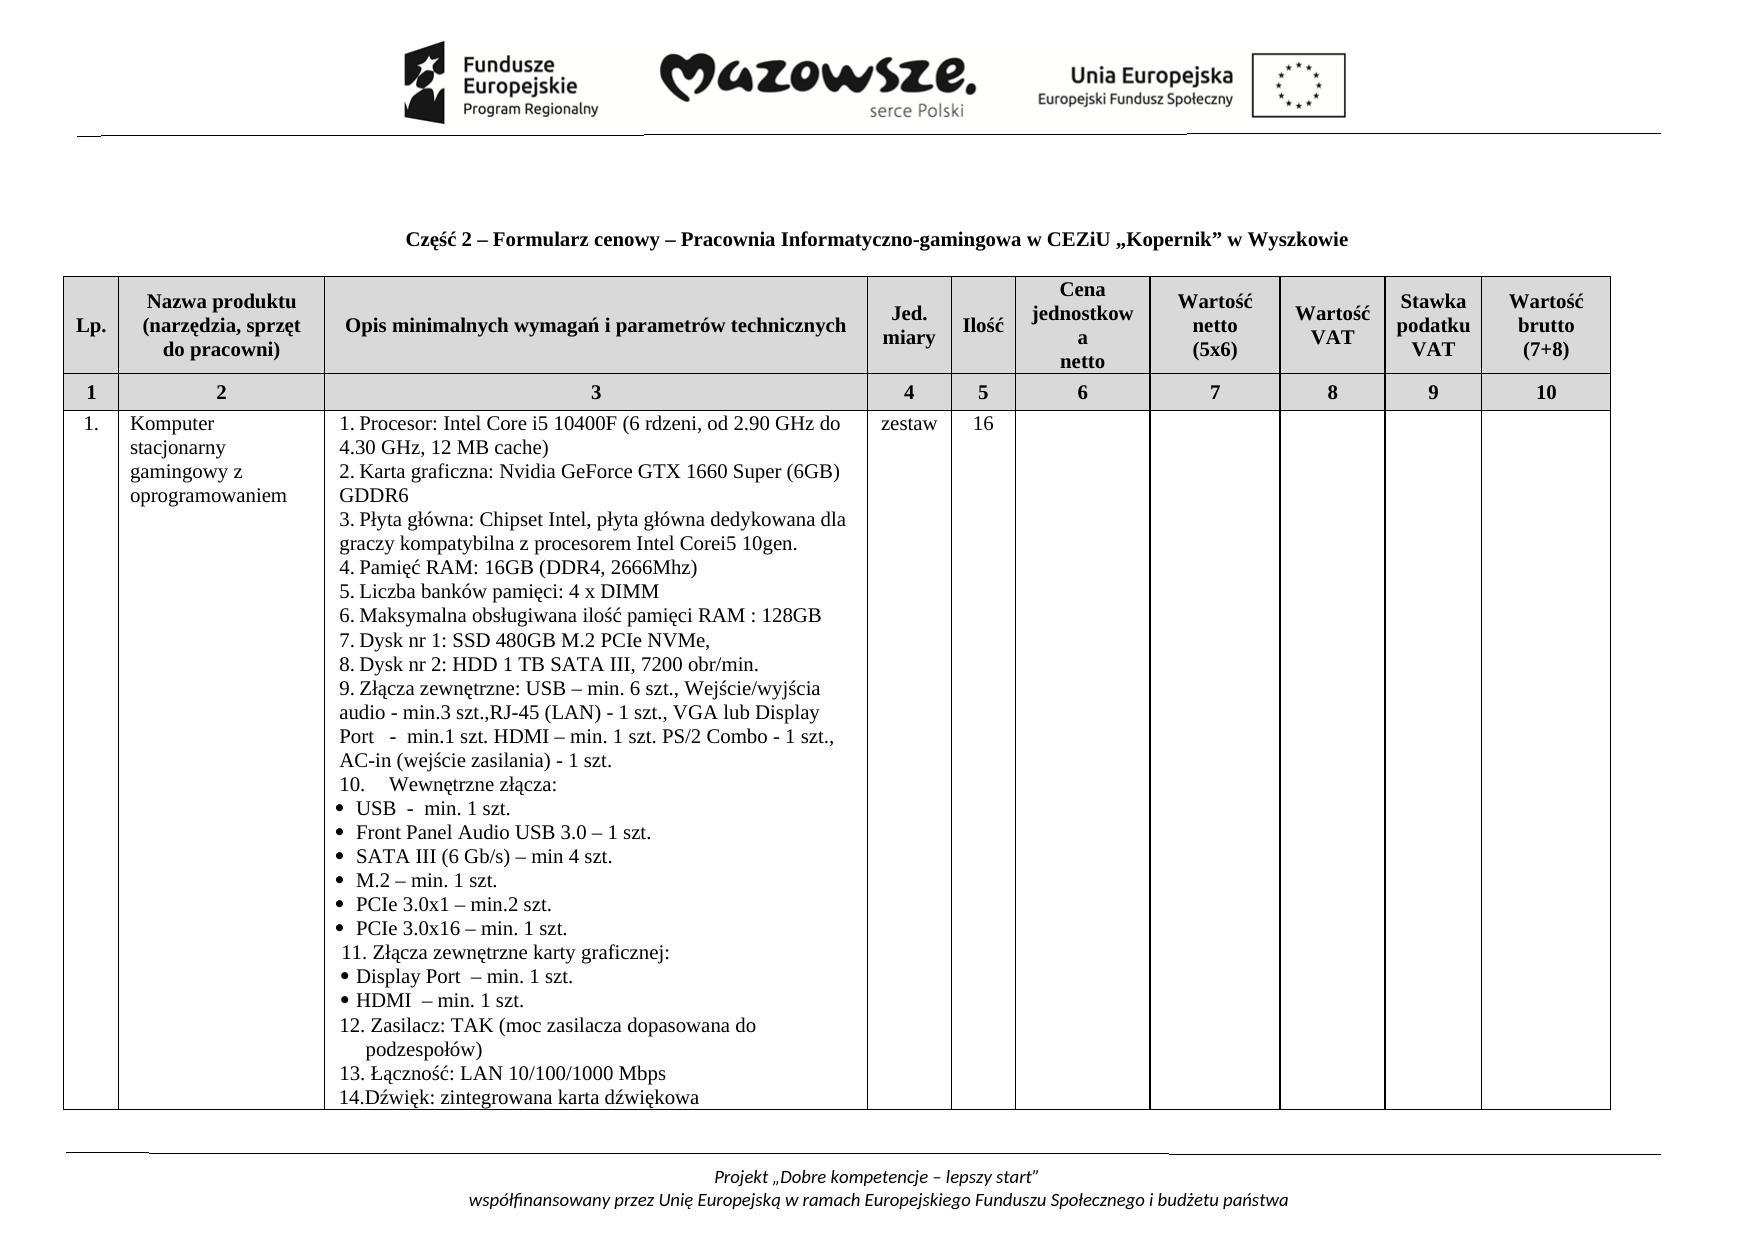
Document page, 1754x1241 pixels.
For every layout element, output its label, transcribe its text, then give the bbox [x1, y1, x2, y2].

table_cell zestaw [868, 411, 951, 1109]
table_cell 3 [325, 374, 867, 410]
table_header Nazwa produktu (narzędzia, sprzęt do pracowni) [119, 277, 324, 373]
picture [404, 41, 1350, 124]
table_cell 6 [1016, 374, 1149, 410]
table_cell [1016, 411, 1149, 1109]
table_header Wartość netto (5x6) [1151, 277, 1279, 373]
table_cell 7 [1151, 374, 1279, 410]
table_cell 9 [1386, 374, 1481, 410]
table_header Ilość [952, 277, 1015, 373]
table_cell 10 [1482, 374, 1610, 410]
table_header Wartość brutto (7+8) [1482, 277, 1610, 373]
table_cell 4 [868, 374, 951, 410]
table_header Jed. miary [868, 277, 951, 373]
table_cell Komputer stacjonarny gamingowy z oprogramowaniem [119, 411, 324, 1109]
table_header Stawka podatku VAT [1386, 277, 1481, 373]
table_header Lp. [64, 277, 118, 373]
table_cell [1281, 411, 1384, 1109]
table_cell 8 [1281, 374, 1384, 410]
table_header Opis minimalnych wymagań i parametrów technicznych [325, 277, 867, 373]
table_cell [1151, 411, 1279, 1109]
table_cell [1386, 411, 1481, 1109]
text Część 2 – Formularz cenowy – Pracownia Informatyczno-gamingowa w CEZiU „Kopernik” w Wyszkowie [75, 227, 1679, 251]
table_cell 1. [64, 411, 118, 1109]
table_cell 16 [952, 411, 1015, 1109]
table_cell 1 [64, 374, 118, 410]
table_cell 5 [952, 374, 1015, 410]
table_cell [1482, 411, 1610, 1109]
table_header Wartość VAT [1281, 277, 1384, 373]
table_header Cena jednostkowa netto [1016, 277, 1149, 373]
table_cell 2 [119, 374, 324, 410]
